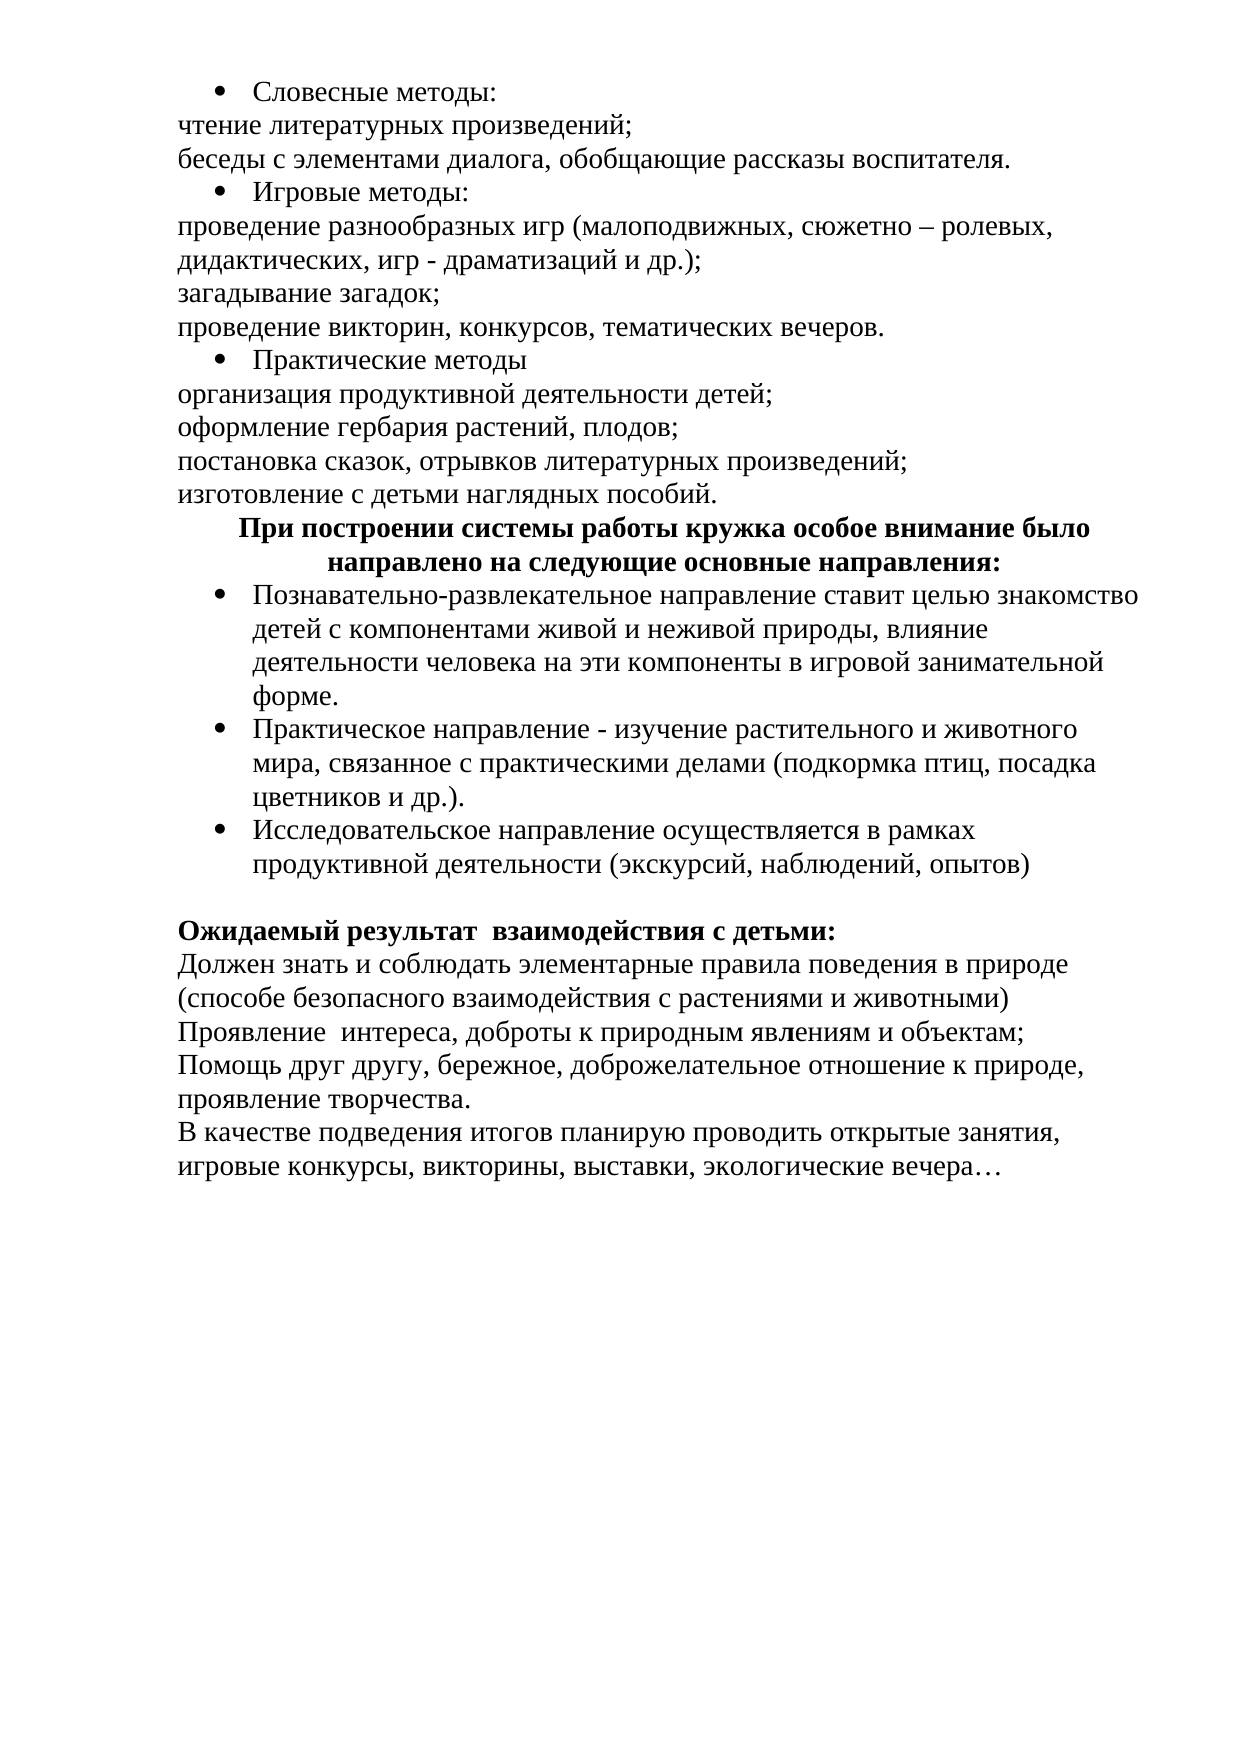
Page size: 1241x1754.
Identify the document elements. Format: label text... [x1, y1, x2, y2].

text изготовление с детьми наглядных пособий. [177, 477, 1152, 510]
text проведение викторин, конкурсов, тематических вечеров. [177, 309, 1152, 342]
list Практическое направление - изучение растительного и животного мира, связанное с практическими делами (подкормка птиц, посадка цветников и др.). [215, 712, 1152, 812]
text постановка сказок, отрывков литературных произведений; [177, 443, 1152, 477]
text загадывание загадок; [177, 275, 1152, 309]
text Помощь друг другу, бережное, доброжелательное отношение к природе, проявление творчества. [177, 1047, 1152, 1114]
text Проявление интереса, доброты к природным явлениям и объектам; [177, 1014, 1152, 1047]
list Познавательно-развлекательное направление ставит целью знакомство детей с компонентами живой и неживой природы, влияние деятельности человека на эти компоненты в игровой занимательной форме. [215, 577, 1152, 712]
list Исследовательское направление осуществляется в рамках продуктивной деятельности (экскурсий, наблюдений, опытов) [215, 812, 1152, 879]
text чтение литературных произведений; [177, 107, 1152, 141]
text Ожидаемый результат взаимодействия с детьми: [177, 913, 1152, 947]
list Словесные методы: [215, 74, 1152, 107]
list Игровые методы: [215, 174, 1152, 208]
text В качестве подведения итогов планирую проводить открытые занятия, игровые конкурсы, викторины, выставки, экологические вечера… [177, 1114, 1152, 1181]
text Должен знать и соблюдать элементарные правила поведения в природе (способе безопасного взаимодействия с растениями и животными) [177, 947, 1152, 1014]
list Практические методы [215, 342, 1152, 376]
text оформление гербария растений, плодов; [177, 409, 1152, 443]
text организация продуктивной деятельности детей; [177, 376, 1152, 409]
text При построении системы работы кружка особое внимание было направлено на следующие основные направления: [177, 510, 1152, 577]
text проведение разнообразных игр (малоподвижных, сюжетно – ролевых, дидактических, игр - драматизаций и др.); [177, 208, 1152, 275]
text беседы с элементами диалога, обобщающие рассказы воспитателя. [177, 141, 1152, 174]
